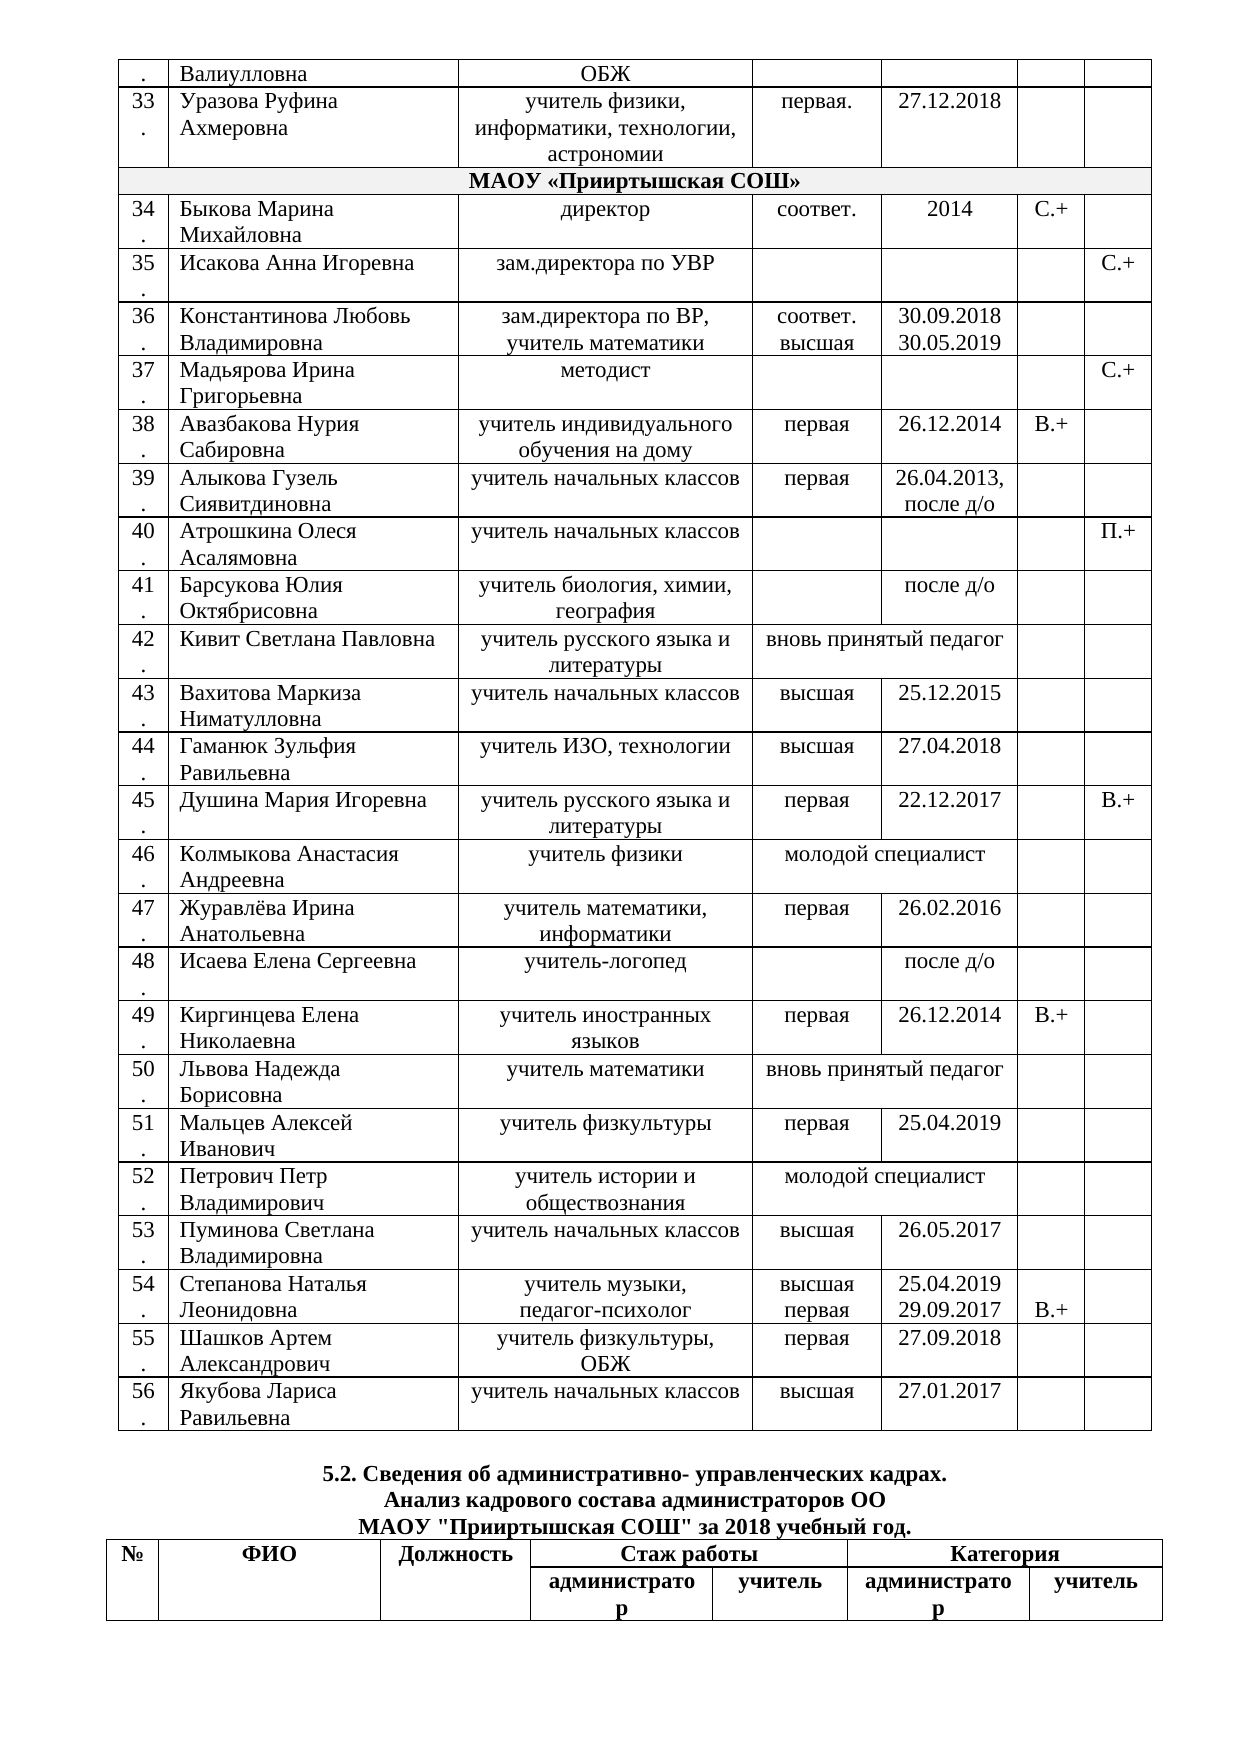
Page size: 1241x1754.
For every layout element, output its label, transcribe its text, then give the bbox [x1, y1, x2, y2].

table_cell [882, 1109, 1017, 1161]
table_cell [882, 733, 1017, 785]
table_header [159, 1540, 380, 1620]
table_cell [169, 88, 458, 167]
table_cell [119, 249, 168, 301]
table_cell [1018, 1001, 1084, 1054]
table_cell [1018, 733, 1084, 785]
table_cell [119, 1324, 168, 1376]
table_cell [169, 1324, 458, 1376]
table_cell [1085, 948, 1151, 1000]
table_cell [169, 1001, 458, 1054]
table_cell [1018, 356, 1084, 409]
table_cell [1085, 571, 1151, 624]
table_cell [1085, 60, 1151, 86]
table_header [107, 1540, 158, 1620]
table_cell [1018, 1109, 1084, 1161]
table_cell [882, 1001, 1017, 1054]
text Анализ кадрового состава администраторов ОО [118, 1486, 1152, 1513]
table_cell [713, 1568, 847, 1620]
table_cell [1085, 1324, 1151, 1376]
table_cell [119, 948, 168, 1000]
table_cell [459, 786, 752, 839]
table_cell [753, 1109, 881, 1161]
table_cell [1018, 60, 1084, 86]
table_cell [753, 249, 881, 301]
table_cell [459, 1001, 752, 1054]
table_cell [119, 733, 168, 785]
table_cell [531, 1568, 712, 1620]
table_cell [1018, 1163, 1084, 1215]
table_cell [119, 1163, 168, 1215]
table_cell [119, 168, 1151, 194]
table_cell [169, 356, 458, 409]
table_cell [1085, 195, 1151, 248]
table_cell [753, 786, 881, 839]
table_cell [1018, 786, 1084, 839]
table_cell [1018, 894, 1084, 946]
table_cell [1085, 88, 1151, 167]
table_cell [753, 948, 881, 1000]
text 5.2. Сведения об административно- управленческих кадрах. [118, 1460, 1152, 1486]
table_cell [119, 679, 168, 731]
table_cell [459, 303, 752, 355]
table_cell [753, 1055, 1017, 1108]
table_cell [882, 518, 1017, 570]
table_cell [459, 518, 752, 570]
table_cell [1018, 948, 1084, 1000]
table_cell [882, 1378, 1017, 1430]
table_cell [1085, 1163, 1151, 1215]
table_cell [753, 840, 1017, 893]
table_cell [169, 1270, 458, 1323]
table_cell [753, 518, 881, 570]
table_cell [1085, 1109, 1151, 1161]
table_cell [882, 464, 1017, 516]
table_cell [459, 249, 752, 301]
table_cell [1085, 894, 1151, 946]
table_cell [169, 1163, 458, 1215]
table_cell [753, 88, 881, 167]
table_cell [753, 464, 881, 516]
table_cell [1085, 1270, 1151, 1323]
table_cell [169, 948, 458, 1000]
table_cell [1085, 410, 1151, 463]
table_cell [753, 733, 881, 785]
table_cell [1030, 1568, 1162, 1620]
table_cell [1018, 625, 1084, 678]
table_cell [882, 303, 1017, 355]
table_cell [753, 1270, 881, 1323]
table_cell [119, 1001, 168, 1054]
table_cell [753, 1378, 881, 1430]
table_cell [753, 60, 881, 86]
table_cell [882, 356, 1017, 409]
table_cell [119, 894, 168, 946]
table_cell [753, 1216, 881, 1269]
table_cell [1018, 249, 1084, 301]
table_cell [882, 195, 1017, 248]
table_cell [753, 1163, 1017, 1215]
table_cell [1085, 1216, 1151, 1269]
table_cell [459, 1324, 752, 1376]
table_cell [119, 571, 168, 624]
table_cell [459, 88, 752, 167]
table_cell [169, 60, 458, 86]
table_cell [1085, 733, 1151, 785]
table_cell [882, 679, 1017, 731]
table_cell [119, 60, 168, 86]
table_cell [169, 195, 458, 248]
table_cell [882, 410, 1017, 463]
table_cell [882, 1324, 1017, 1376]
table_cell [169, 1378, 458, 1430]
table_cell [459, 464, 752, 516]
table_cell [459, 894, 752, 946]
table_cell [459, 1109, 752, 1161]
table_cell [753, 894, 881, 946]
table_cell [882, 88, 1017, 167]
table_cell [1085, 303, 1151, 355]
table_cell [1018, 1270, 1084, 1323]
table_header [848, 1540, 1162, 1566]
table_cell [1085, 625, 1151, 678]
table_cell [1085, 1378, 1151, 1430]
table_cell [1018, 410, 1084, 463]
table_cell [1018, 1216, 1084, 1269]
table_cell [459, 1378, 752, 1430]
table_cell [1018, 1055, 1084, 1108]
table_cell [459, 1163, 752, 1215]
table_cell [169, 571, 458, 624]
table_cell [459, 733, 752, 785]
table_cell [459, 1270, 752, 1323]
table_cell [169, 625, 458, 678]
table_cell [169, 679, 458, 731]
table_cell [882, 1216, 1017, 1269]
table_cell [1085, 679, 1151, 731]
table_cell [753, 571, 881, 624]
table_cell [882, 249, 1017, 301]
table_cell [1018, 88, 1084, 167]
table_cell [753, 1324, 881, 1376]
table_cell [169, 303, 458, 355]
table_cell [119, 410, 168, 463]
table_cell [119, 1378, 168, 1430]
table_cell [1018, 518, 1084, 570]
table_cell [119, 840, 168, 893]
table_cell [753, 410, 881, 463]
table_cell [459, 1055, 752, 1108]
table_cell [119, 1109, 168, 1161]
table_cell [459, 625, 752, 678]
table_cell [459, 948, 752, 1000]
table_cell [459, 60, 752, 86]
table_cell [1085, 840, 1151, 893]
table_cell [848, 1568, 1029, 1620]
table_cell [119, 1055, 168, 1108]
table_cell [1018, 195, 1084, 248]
text МАОУ "Прииртышская СОШ" за 2018 учебный год. [118, 1513, 1152, 1539]
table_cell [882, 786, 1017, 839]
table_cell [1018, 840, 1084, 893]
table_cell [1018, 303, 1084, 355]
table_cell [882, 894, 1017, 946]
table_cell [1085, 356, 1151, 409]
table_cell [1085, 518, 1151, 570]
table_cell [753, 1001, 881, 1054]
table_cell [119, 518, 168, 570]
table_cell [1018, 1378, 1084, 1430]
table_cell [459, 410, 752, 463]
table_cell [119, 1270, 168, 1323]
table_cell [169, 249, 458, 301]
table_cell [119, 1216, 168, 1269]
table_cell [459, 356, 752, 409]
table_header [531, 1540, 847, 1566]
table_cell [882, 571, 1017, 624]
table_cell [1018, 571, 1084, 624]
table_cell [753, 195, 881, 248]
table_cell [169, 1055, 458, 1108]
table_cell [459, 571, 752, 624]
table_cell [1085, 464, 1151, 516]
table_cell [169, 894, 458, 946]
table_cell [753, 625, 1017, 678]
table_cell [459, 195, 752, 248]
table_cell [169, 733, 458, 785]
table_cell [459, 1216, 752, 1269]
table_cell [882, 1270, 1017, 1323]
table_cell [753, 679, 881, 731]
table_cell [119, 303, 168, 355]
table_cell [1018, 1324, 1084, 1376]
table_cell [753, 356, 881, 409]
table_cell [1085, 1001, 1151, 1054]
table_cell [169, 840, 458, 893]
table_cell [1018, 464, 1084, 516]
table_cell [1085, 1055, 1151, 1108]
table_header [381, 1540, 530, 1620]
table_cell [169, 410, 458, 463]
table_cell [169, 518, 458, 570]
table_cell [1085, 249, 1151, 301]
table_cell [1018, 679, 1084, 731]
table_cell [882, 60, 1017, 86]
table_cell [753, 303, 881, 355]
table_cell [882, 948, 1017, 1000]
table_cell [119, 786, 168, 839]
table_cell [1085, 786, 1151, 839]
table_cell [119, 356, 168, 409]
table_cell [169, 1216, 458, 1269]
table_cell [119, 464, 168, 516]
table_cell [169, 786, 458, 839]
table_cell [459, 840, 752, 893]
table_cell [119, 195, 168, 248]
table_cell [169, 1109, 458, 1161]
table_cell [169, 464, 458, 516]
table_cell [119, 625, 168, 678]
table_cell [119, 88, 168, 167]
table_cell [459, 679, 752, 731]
